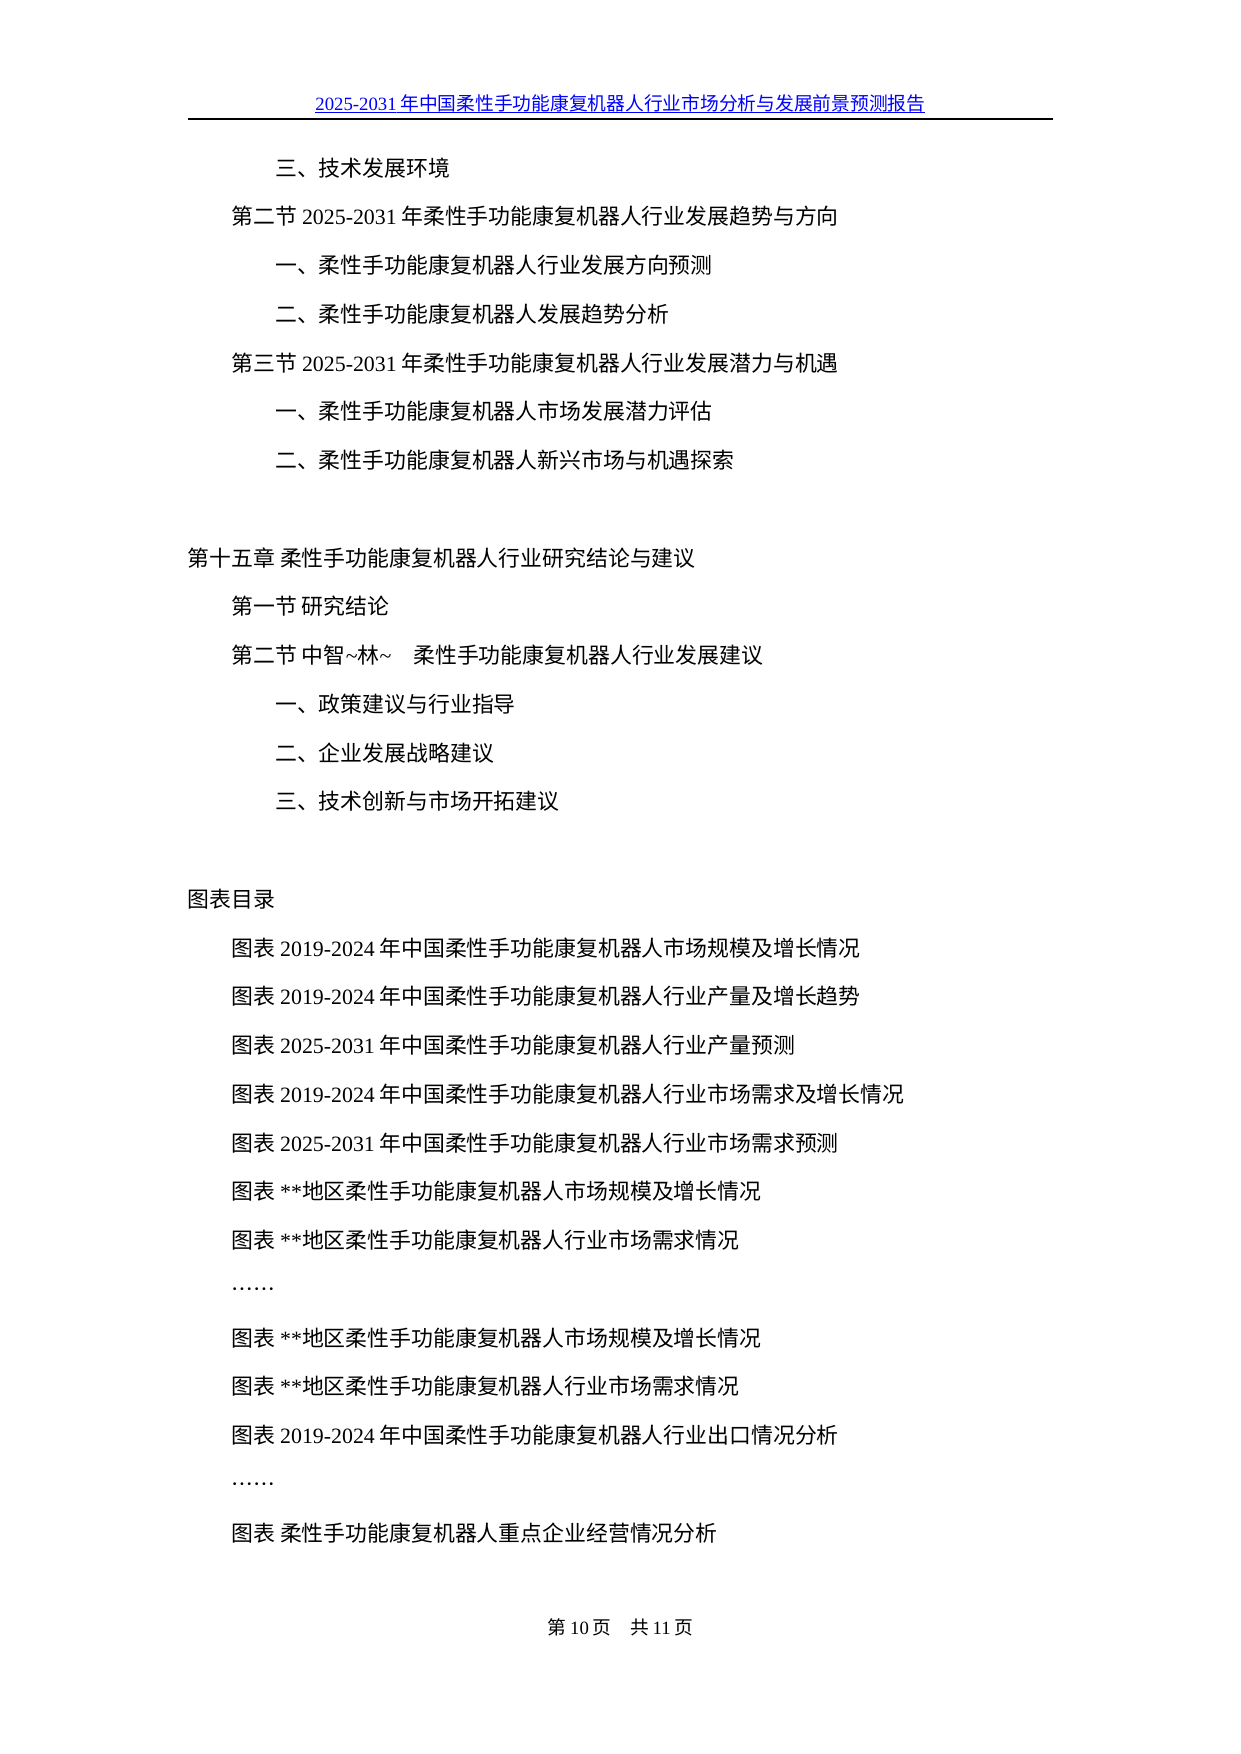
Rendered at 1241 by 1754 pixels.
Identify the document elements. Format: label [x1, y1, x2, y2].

text [187, 150, 1053, 1548]
